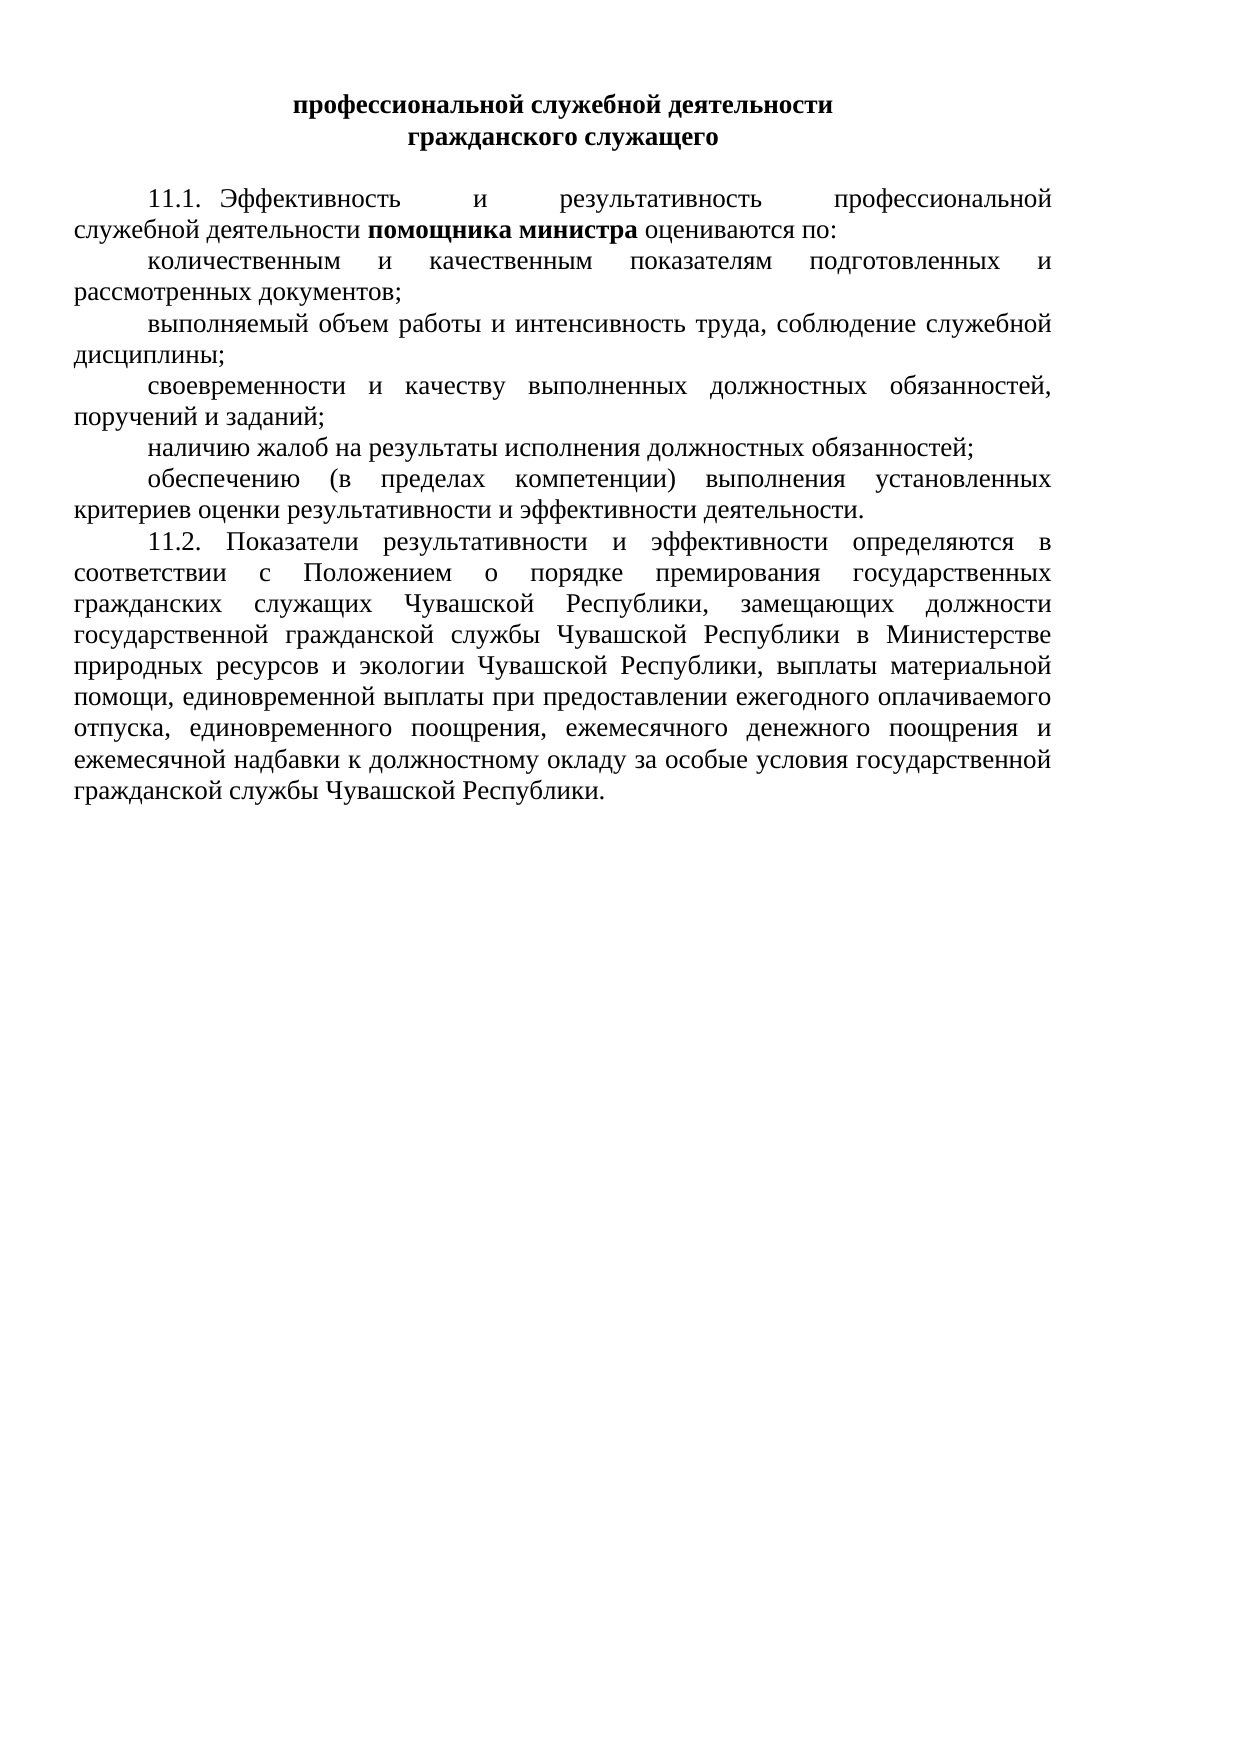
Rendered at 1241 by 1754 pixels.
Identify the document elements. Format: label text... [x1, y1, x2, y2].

text обеспечению (в пределах компетенции) выполнения установленных критериев оценки результативности и эффективности деятельности. [73, 462, 1053, 525]
text гражданского служащего [73, 120, 1053, 151]
text количественным и качественным показателям подготовленных и рассмотренных документов; [73, 244, 1053, 307]
text своевременности и качеству выполненных должностных обязанностей, поручений и заданий; [73, 369, 1053, 431]
text профессиональной служебной деятельности [73, 89, 1053, 120]
text выполняемый объем работы и интенсивность труда, соблюдение служебной дисциплины; [73, 307, 1053, 369]
text 11.1. Эффективность и результативность профессиональной служебной деятельности помощника министра оцениваются по: [73, 182, 1053, 244]
text наличию жалоб на результаты исполнения должностных обязанностей; [73, 431, 1053, 462]
text 11.2. Показатели результативности и эффективности определяются в соответствии с Положением о порядке премирования государственных гражданских служащих Чувашской Республики, замещающих должности государственной гражданской службы Чувашской Республики в Министерстве природных ресурсов и экологии Чувашской Республики, выплаты материальной помощи, единовременной выплаты при предоставлении ежегодного оплачиваемого отпуска, единовременного поощрения, ежемесячного денежного поощрения и ежемесячной надбавки к должностному окладу за особые условия государственной гражданской службы Чувашской Республики. [73, 525, 1053, 805]
